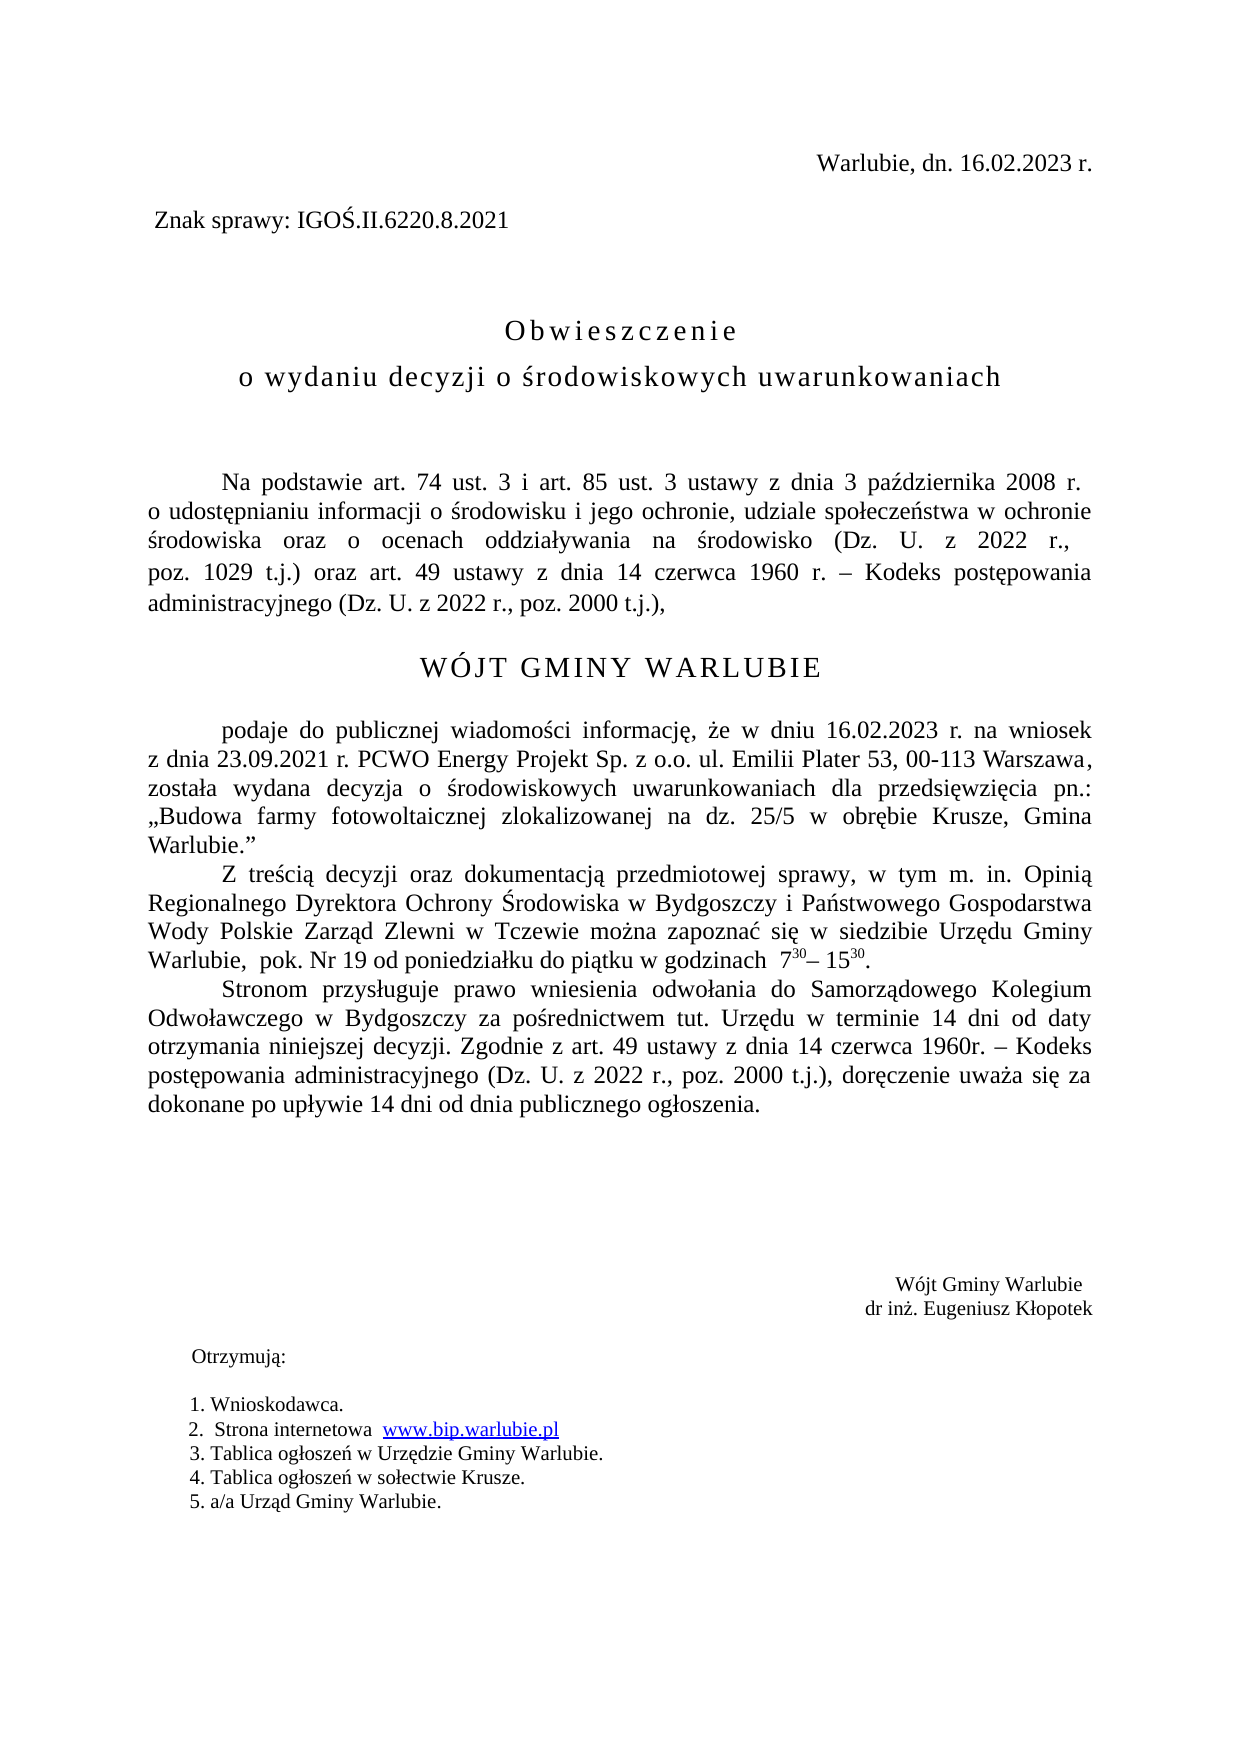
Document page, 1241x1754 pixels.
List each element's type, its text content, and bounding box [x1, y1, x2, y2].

text Obwieszczenie [148, 313, 1093, 347]
text o wydaniu decyzji o środowiskowych uwarunkowaniach [148, 359, 1093, 393]
text 4. Tablica ogłoszeń w sołectwie Krusze. [148, 1464, 1093, 1489]
text Wójt Gminy Warlubie [811, 1272, 1093, 1296]
text Na podstawie art. 74 ust. 3 i art. 85 ust. 3 ustawy z dnia 3 października 2008 r. o udostępnianiu informacji o środowisku i jego ochronie, udziale społeczeństwa w ochronie środowiska oraz o ocenach oddziaływania na środowisko (Dz. U. z 2022 r., poz. 1029 t.j.) oraz art. 49 ustawy z dnia 14 czerwca 1960 r. – Kodeks postępowania administracyjnego (Dz. U. z 2022 r., poz. 2000 t.j.), [148, 467, 1093, 616]
text Znak sprawy: IGOŚ.II.6220.8.2021 [148, 205, 1093, 234]
text 1. Wnioskodawca. [148, 1392, 1093, 1416]
text dr inż. Eugeniusz Kłopotek [148, 1296, 1093, 1320]
text WÓJT GMINY WARLUBIE [148, 650, 1093, 683]
text 3. Tablica ogłoszeń w Urzędzie Gminy Warlubie. [148, 1441, 1093, 1464]
text Stronom przysługuje prawo wniesienia odwołania do Samorządowego Kolegium Odwoławczego w Bydgoszczy za pośrednictwem tut. Urzędu w terminie 14 dni od daty otrzymania niniejszej decyzji. Zgodnie z art. 49 ustawy z dnia 14 czerwca 1960r. – Kodeks postępowania administracyjnego (Dz. U. z 2022 r., poz. 2000 t.j.), doręczenie uważa się za dokonane po upływie 14 dni od dnia publicznego ogłoszenia. [148, 974, 1093, 1118]
text Otrzymują: [148, 1344, 1093, 1368]
text Z treścią decyzji oraz dokumentacją przedmiotowej sprawy, w tym m. in. Opinią Regionalnego Dyrektora Ochrony Środowiska w Bydgoszczy i Państwowego Gospodarstwa Wody Polskie Zarząd Zlewni w Tczewie można zapoznać się w siedzibie Urzędu Gminy Warlubie, pok. Nr 19 od poniedziałku do piątku w godzinach 730– 1530. [148, 859, 1093, 974]
text 2. Strona internetowa www.bip.warlubie.pl [188, 1416, 1093, 1441]
text Warlubie, dn. 16.02.2023 r. [148, 148, 1093, 176]
text podaje do publicznej wiadomości informację, że w dniu 16.02.2023 r. na wniosek z dnia 23.09.2021 r. PCWO Energy Projekt Sp. z o.o. ul. Emilii Plater 53, 00-113 Warszawa, została wydana decyzja o środowiskowych uwarunkowaniach dla przedsięwzięcia pn.: „Budowa farmy fotowoltaicznej zlokalizowanej na dz. 25/5 w obrębie Krusze, Gmina Warlubie.” [148, 715, 1093, 859]
text 5. a/a Urząd Gminy Warlubie. [148, 1489, 1093, 1513]
